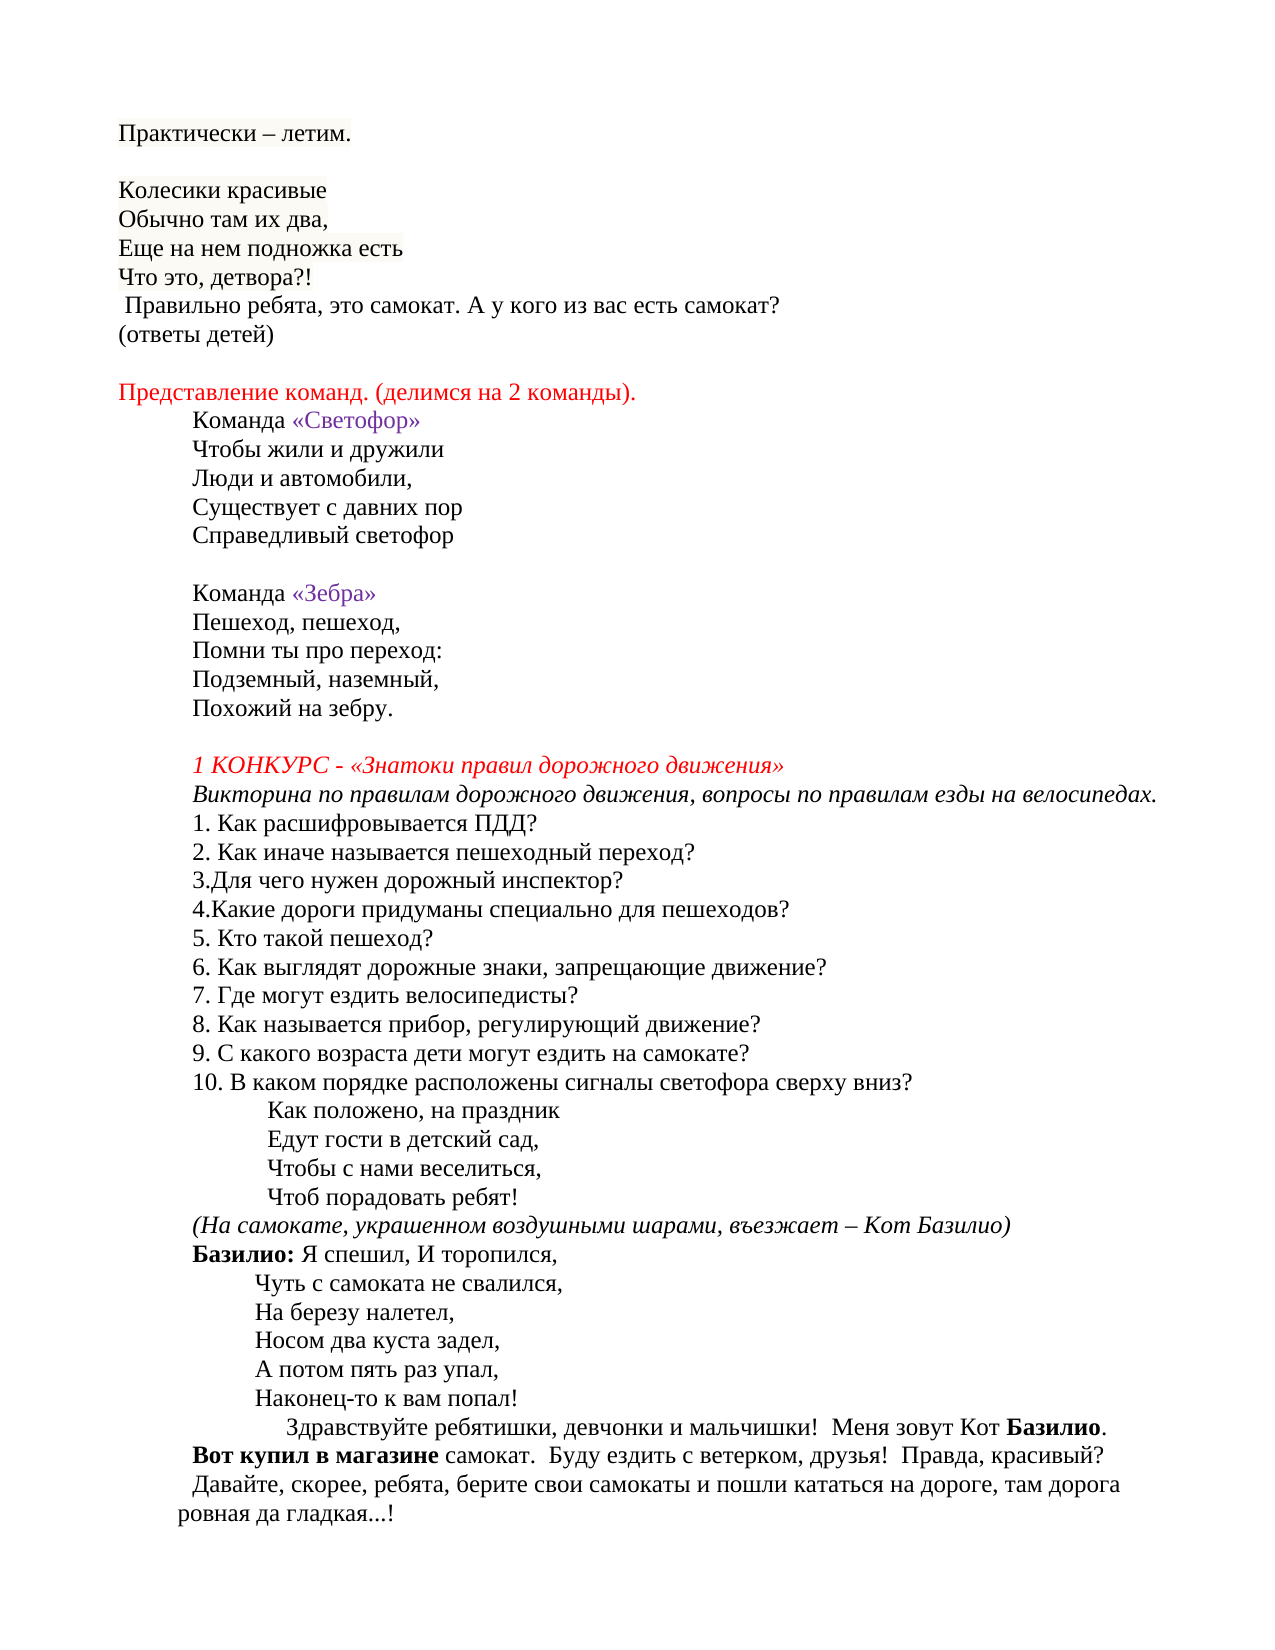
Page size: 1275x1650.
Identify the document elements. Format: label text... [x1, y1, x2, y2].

text Викторина по правилам дорожного движения, вопросы по правилам езды на велосипедах. [177, 779, 1186, 808]
text 9. С какого возраста дети могут ездить на самокате? [177, 1038, 1186, 1067]
text Существует с давних пор [177, 492, 1186, 521]
text 6. Как выглядят дорожные знаки, запрещающие движение? [177, 952, 1186, 981]
text 1 КОНКУРС - «Знатоки правил дорожного движения» [177, 751, 1186, 779]
text (ответы детей) [118, 319, 1186, 348]
text Справедливый светофор [177, 521, 1186, 549]
text Вот купил в магазине самокат. Буду ездить с ветерком, друзья! Правда, красивый? [177, 1441, 1186, 1469]
text 1. Как расшифровывается ПДД? [177, 808, 1186, 837]
text 10. В каком порядке расположены сигналы светофора сверху вниз? [177, 1067, 1186, 1096]
text 5. Кто такой пешеход? [177, 923, 1186, 952]
text Здравствуйте ребятишки, девчонки и мальчишки! Меня зовут Кот Базилио. [177, 1412, 1186, 1441]
text Команда «Зебра» [177, 578, 1186, 607]
text Наконец-то к вам попал! [177, 1383, 1186, 1412]
text Чтобы жили и дружили [177, 434, 1186, 463]
text Подземный, наземный, [177, 664, 1186, 693]
text 4.Какие дороги придуманы специально для пешеходов? [177, 894, 1186, 923]
text На березу налетел, [177, 1297, 1186, 1326]
text Носом два куста задел, [177, 1326, 1186, 1354]
text Чуть с самоката не свалился, [177, 1268, 1186, 1297]
text 3.Для чего нужен дорожный инспектор? [177, 866, 1186, 894]
text А потом пять раз упал, [177, 1354, 1186, 1383]
text (На самокате, украшенном воздушными шарами, въезжает – Кот Базилио) [177, 1211, 1186, 1239]
text Чтобы с нами веселиться, [177, 1153, 1186, 1182]
text 2. Как иначе называется пешеходный переход? [177, 837, 1186, 866]
text Как положено, на праздник [177, 1096, 1186, 1124]
text Люди и автомобили, [177, 463, 1186, 492]
text Базилио: Я спешил, И торопился, [177, 1239, 1186, 1268]
text Помни ты про переход: [177, 636, 1186, 664]
text Давайте, скорее, ребята, берите свои самокаты и пошли кататься на дороге, там дорога ровная да гладкая...! [177, 1469, 1186, 1527]
text Правильно ребята, это самокат. А у кого из вас есть самокат? [118, 291, 1186, 319]
text Чтоб порадовать ребят! [177, 1182, 1186, 1211]
text Команда «Светофор» [177, 406, 1186, 434]
text Пешеход, пешеход, [177, 607, 1186, 636]
text Едут гости в детский сад, [177, 1124, 1186, 1153]
text Похожий на зебру. [177, 693, 1186, 722]
text 7. Где могут ездить велосипедисты? [177, 981, 1186, 1009]
text 8. Как называется прибор, регулирующий движение? [177, 1009, 1186, 1038]
text Представление команд. (делимся на 2 команды). [118, 377, 1186, 406]
